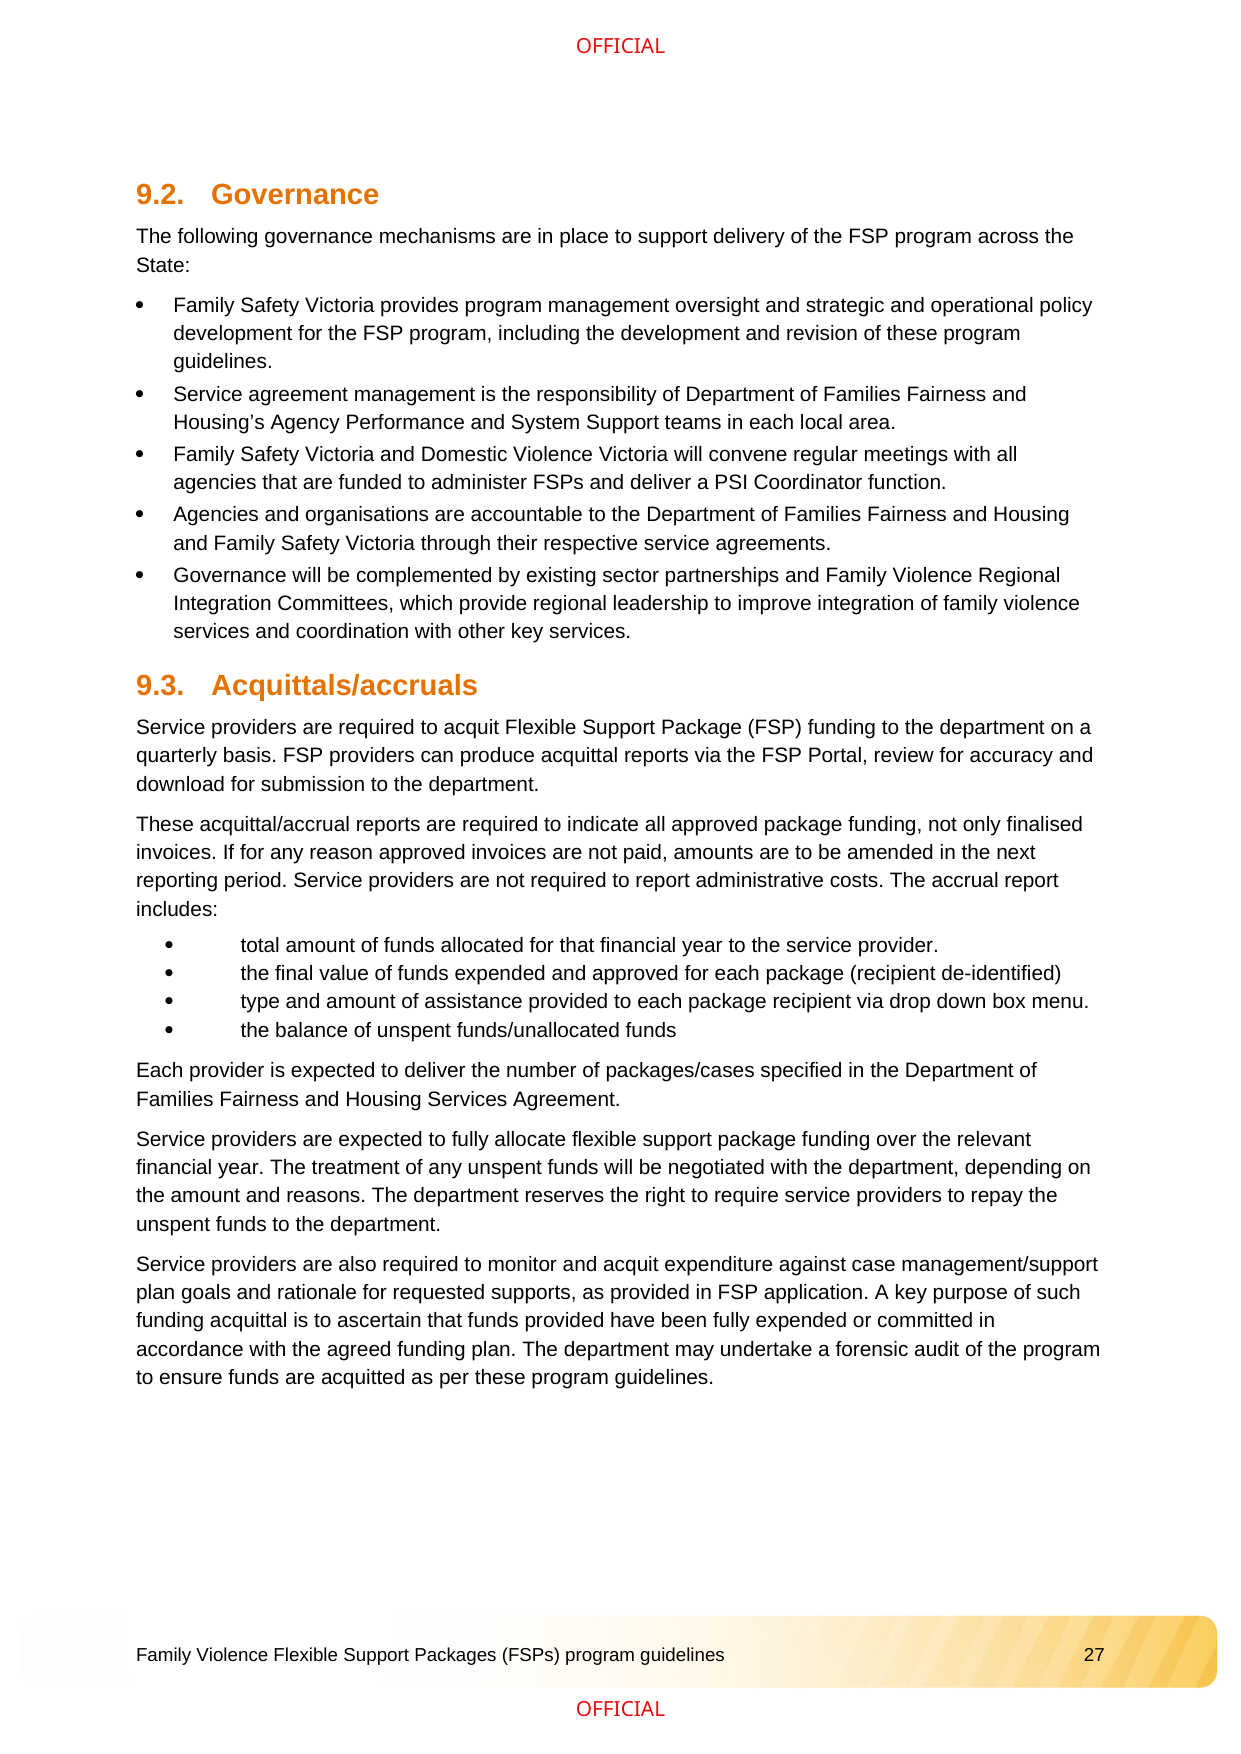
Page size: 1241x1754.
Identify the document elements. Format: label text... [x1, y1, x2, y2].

list type and amount of assistance provided to each package recipient via drop down box menu. [165, 989, 1104, 1013]
picture [578, 1703, 588, 1709]
picture [0, 1594, 1241, 1709]
text Service providers are required to acquit Flexible Support Package (FSP) funding to the department on a quarterly basis. FSP providers can produce acquittal reports via the FSP Portal, review for accuracy and download for submission to the department. [136, 711, 1104, 795]
list total amount of funds allocated for that financial year to the service provider. [165, 933, 1104, 957]
subtitle 9.3. Acquittals/accruals [136, 668, 1104, 702]
text Agencies and organisations are accountable to the Department of Families Fairness and Housing and Family Safety Victoria through their respective service agreements. [136, 498, 1104, 554]
text Each provider is expected to deliver the number of packages/cases specified in the Department of Families Fairness and Housing Services Agreement. [136, 1054, 1104, 1110]
text Governance will be complemented by existing sector partnerships and Family Violence Regional Integration Committees, which provide regional leadership to improve integration of family violence services and coordination with other key services. [136, 559, 1104, 643]
text These acquittal/accrual reports are required to indicate all approved package funding, not only finalised invoices. If for any reason approved invoices are not paid, amounts are to be amended in the next reporting period. Service providers are not required to report administrative costs. The accrual report includes: [136, 808, 1104, 920]
subtitle 9.2. Governance [136, 177, 1104, 211]
text The following governance mechanisms are in place to support delivery of the FSP program across the State: [136, 220, 1104, 276]
text Service providers are expected to fully allocate flexible support package funding over the relevant financial year. The treatment of any unspent funds will be negotiated with the department, depending on the amount and reasons. The department reserves the right to require service providers to repay the unspent funds to the department. [136, 1123, 1104, 1235]
text Service agreement management is the responsibility of Department of Families Fairness and Housing’s Agency Performance and System Support teams in each local area. [136, 377, 1104, 434]
text Family Safety Victoria provides program management oversight and strategic and operational policy development for the FSP program, including the development and revision of these program guidelines. [136, 289, 1104, 373]
text Service providers are also required to monitor and acquit expenditure against case management/support plan goals and rationale for requested supports, as provided in FSP application. A key purpose of such funding acquittal is to ascertain that funds provided have been fully expended or committed in accordance with the agreed funding plan. The department may undertake a forensic audit of the program to ensure funds are acquitted as per these program guidelines. [136, 1248, 1104, 1388]
list the balance of unspent funds/unallocated funds [165, 1017, 1104, 1042]
text Family Safety Victoria and Domestic Violence Victoria will convene regular meetings with all agencies that are funded to administer FSPs and deliver a PSI Coordinator function. [136, 438, 1104, 494]
list the final value of funds expended and approved for each package (recipient de-identified) [165, 961, 1104, 985]
